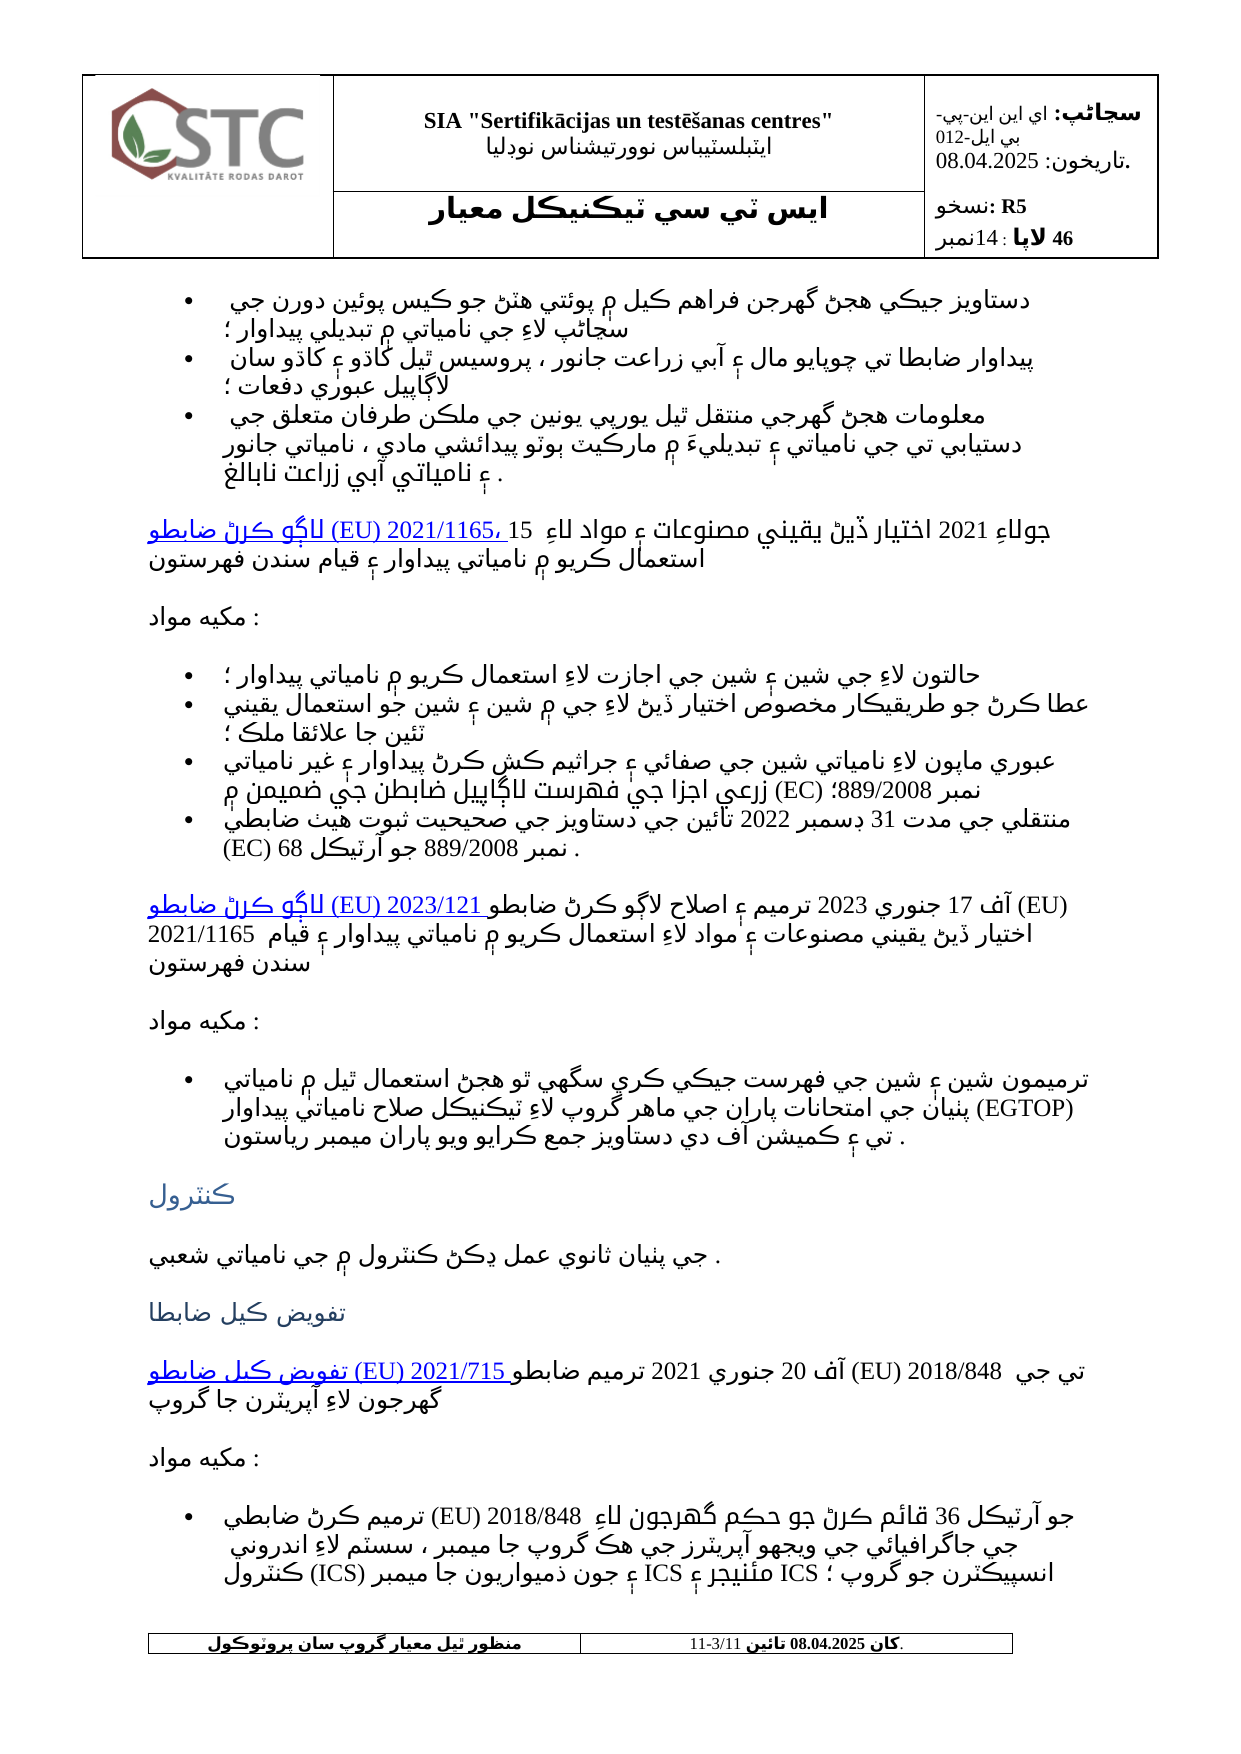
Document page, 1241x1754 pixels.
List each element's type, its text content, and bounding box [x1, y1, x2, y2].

list عطا ڪرڻ جو طريقيڪار مخصوص اختيار ڏيڻ لاءِ جي ۾ شين ۽ شين جو استعمال يقيني ٽئين جا علائقا ملڪ ؛ [185, 689, 1092, 746]
list ترميمون​​ شين ۽ شين جي فهرست جيڪي ڪري سگهي ٿو هجڻ استعمال ٿيل ۾ نامياتي پٺيان جي امتحانات پاران جي ماهر گروپ لاءِ ٽيڪنيڪل صلاح نامياتي پيداوار (EGTOP) تي ۽ ڪميشن آف دي دستاويز جمع ڪرايو ويو پاران ميمبر رياستون . [185, 1064, 1092, 1150]
text مکيه مواد : [148, 602, 1092, 631]
list پيداوار ضابطا تي چوپايو مال ۽ آبي زراعت جانور ، پروسيس ٿيل کاڌو ۽ کاڌو سان لاڳاپيل عبوري دفعات ؛ [185, 343, 1092, 400]
list منتقلي جي مدت 31 ڊسمبر 2022 تائين جي دستاويز جي صحيحيت ثبوت هيٺ ضابطي (EC) نمبر 889/2008 جو آرٽيڪل 68 . [185, 804, 1092, 861]
list حالتون لاءِ جي شين ۽ شين جي اجازت لاءِ استعمال ڪريو ۾ نامياتي پيداوار ؛ [185, 660, 1092, 689]
subtitle ڪنٽرول [148, 1179, 1092, 1211]
list عبوري ماپون لاءِ نامياتي شين جي صفائي ۽ جراثيم ڪش ڪرڻ پيداوار ۽ غير نامياتي زرعي اجزا جي فهرست لاڳاپيل ضابطن جي ضميمن ۾ (EC) نمبر 889/2008؛ [185, 746, 1092, 804]
picture [95, 75, 321, 197]
list معلومات هجڻ گهرجي منتقل ٿيل يورپي يونين جي ملڪن طرفان متعلق جي دستيابي تي جي نامياتي ۽ تبديليءَ ۾ مارڪيٽ ٻوٽو پيدائشي مادي ، نامياتي جانور ۽ نامياتي آبي زراعت نابالغ . [185, 400, 1092, 486]
text تفويض ڪيل ضابطو (EU) 2021/715 آف 20 جنوري 2021 ترميم ضابطو (EU) 2018/848 تي جي گهرجون لاءِ آپريٽرن جا گروپ [148, 1356, 1092, 1414]
text مکيه مواد : [148, 1006, 1092, 1035]
text لاڳو ڪرڻ ضابطو (EU) 2021/1165، 15 جولاءِ 2021 اختيار ڏيڻ يقيني مصنوعات ۽ مواد لاءِ استعمال ڪريو ۾ نامياتي پيداوار ۽ قيام سندن فهرستون [148, 516, 1092, 573]
text مکيه مواد : [148, 1443, 1092, 1472]
list ترميم ڪرڻ ضابطي (EU) 2018/848 جو آرٽيڪل 36 قائم ڪرڻ جو حڪم گهرجون لاءِ جي جاگرافيائي جي ويجهو​ آپريٽرز جي هڪ گروپ جا ميمبر ، سسٽم لاءِ اندروني ڪنٽرول (ICS) ۽ جون ذميواريون​ جا ميمبر​ ICS مئنيجر ۽ ICS انسپيڪٽرن جو گروپ ؛ [185, 1501, 1092, 1587]
text لاڳو ڪرڻ ضابطو (EU) 2023/121 آف 17 جنوري 2023 ترميم ۽ اصلاح لاڳو ڪرڻ ضابطو (EU) 2021/1165 اختيار ڏيڻ يقيني مصنوعات ۽ مواد لاءِ استعمال ڪريو ۾ نامياتي پيداوار ۽ قيام سندن فهرستون [148, 891, 1092, 977]
subtitle تفويض ڪيل ضابطا [148, 1298, 1092, 1327]
text جي پٺيان ثانوي عمل ڍڪڻ ڪنٽرول ۾ جي نامياتي شعبي . [148, 1240, 1092, 1269]
list دستاويز جيڪي هجڻ گهرجن فراهم ڪيل ۾ پوئتي هٽڻ جو ڪيس پوئين دورن جي سڃاڻپ لاءِ جي نامياتي ۾ تبديلي پيداوار ؛ [185, 285, 1092, 343]
